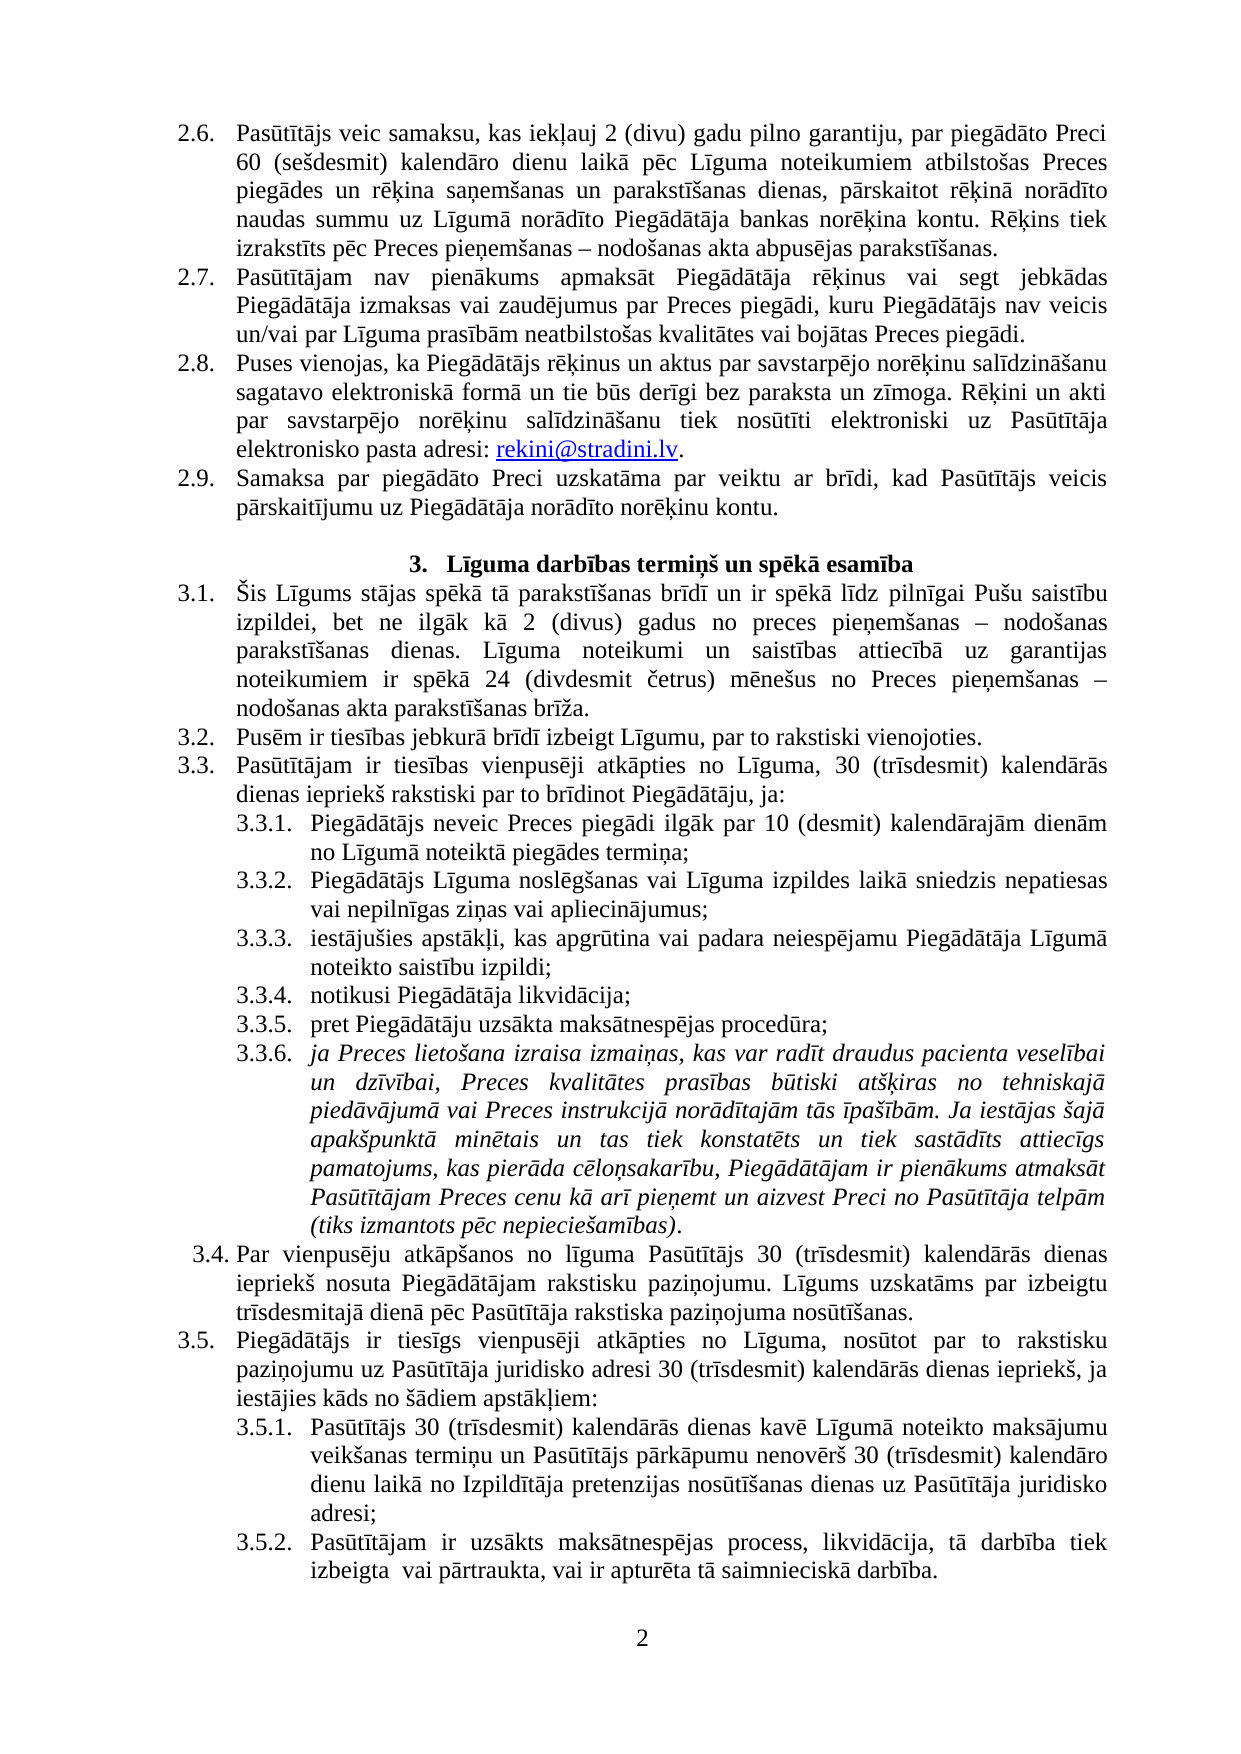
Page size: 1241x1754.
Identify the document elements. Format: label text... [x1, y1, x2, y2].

list Par vienpusēju atkāpšanos no līguma Pasūtītājs 30 (trīsdesmit) kalendārās dienas iepriekš nosuta Piegādātājam rakstisku paziņojumu. Līgums uzskatāms par izbeigtu trīsdesmitajā dienā pēc Pasūtītāja rakstiska paziņojuma nosūtīšanas. [192, 1239, 1108, 1326]
list Pasūtītājam nav pienākums apmaksāt Piegādātāja rēķinus vai segt jebkādas Piegādātāja izmaksas vai zaudējumus par Preces piegādi, kuru Piegādātājs nav veicis un/vai par Līguma prasībām neatbilstošas kvalitātes vai bojātas Preces piegādi. [177, 262, 1108, 348]
list Pasūtītājam ir uzsākts maksātnespējas process, likvidācija, tā darbība tiek izbeigta vai pārtraukta, vai ir apturēta tā saimnieciskā darbība. [236, 1527, 1108, 1584]
list Piegādātājs Līguma noslēgšanas vai Līguma izpildes laikā sniedzis nepatiesas vai nepilnīgas ziņas vai apliecinājumus; [236, 866, 1108, 923]
list Samaksa par piegādāto Preci uzskatāma par veiktu ar brīdi, kad Pasūtītājs veicis pārskaitījumu uz Piegādātāja norādīto norēķinu kontu. [177, 463, 1108, 521]
list ja Preces lietošana izraisa izmaiņas, kas var radīt draudus pacienta veselībai un dzīvībai, Preces kvalitātes prasības būtiski atšķiras no tehniskajā piedāvājumā vai Preces instrukcijā norādītajām tās īpašībām. Ja iestājas šajā apakšpunktā minētais un tas tiek konstatēts un tiek sastādīts attiecīgs pamatojums, kas pierāda cēloņsakarību, Piegādātājam ir pienākums atmaksāt Pasūtītājam Preces cenu kā arī pieņemt un aizvest Preci no Pasūtītāja telpām (tiks izmantots pēc nepieciešamības). [236, 1038, 1108, 1239]
list Piegādātājs neveic Preces piegādi ilgāk par 10 (desmit) kalendārajām dienām no Līgumā noteiktā piegādes termiņa; [236, 808, 1108, 866]
list Līguma darbības termiņš un spēkā esamība [215, 549, 1108, 578]
list Piegādātājs ir tiesīgs vienpusēji atkāpties no Līguma, nosūtot par to rakstisku paziņojumu uz Pasūtītāja juridisko adresi 30 (trīsdesmit) kalendārās dienas iepriekš, ja iestājies kāds no šādiem apstākļiem: [177, 1326, 1108, 1412]
list pret Piegādātāju uzsākta maksātnespējas procedūra; [236, 1009, 1108, 1038]
list notikusi Piegādātāja likvidācija; [236, 981, 1108, 1009]
list Šis Līgums stājas spēkā tā parakstīšanas brīdī un ir spēkā līdz pilnīgai Pušu saistību izpildei, bet ne ilgāk kā 2 (divus) gadus no preces pieņemšanas – nodošanas parakstīšanas dienas. Līguma noteikumi un saistības attiecībā uz garantijas noteikumiem ir spēkā 24 (divdesmit četrus) mēnešus no Preces pieņemšanas – nodošanas akta parakstīšanas brīža. [177, 578, 1108, 722]
list Pasūtītājs veic samaksu, kas iekļauj 2 (divu) gadu pilno garantiju, par piegādāto Preci 60 (sešdesmit) kalendāro dienu laikā pēc Līguma noteikumiem atbilstošas Preces piegādes un rēķina saņemšanas un parakstīšanas dienas, pārskaitot rēķinā norādīto naudas summu uz Līgumā norādīto Piegādātāja bankas norēķina kontu. Rēķins tiek izrakstīts pēc Preces pieņemšanas – nodošanas akta abpusējas parakstīšanas. [177, 118, 1108, 262]
list Pusēm ir tiesības jebkurā brīdī izbeigt Līgumu, par to rakstiski vienojoties. [177, 722, 1108, 751]
list Pasūtītājam ir tiesības vienpusēji atkāpties no Līguma, 30 (trīsdesmit) kalendārās dienas iepriekš rakstiski par to brīdinot Piegādātāju, ja: [177, 751, 1108, 808]
list Puses vienojas, ka Piegādātājs rēķinus un aktus par savstarpējo norēķinu salīdzināšanu sagatavo elektroniskā formā un tie būs derīgi bez paraksta un zīmoga. Rēķini un akti par savstarpējo norēķinu salīdzināšanu tiek nosūtīti elektroniski uz Pasūtītāja elektronisko pasta adresi: rekini@stradini.lv. [177, 348, 1108, 463]
list iestājušies apstākļi, kas apgrūtina vai padara neiespējamu Piegādātāja Līgumā noteikto saistību izpildi; [236, 923, 1108, 981]
list Pasūtītājs 30 (trīsdesmit) kalendārās dienas kavē Līgumā noteikto maksājumu veikšanas termiņu un Pasūtītājs pārkāpumu nenovērš 30 (trīsdesmit) kalendāro dienu laikā no Izpildītāja pretenzijas nosūtīšanas dienas uz Pasūtītāja juridisko adresi; [236, 1412, 1108, 1527]
